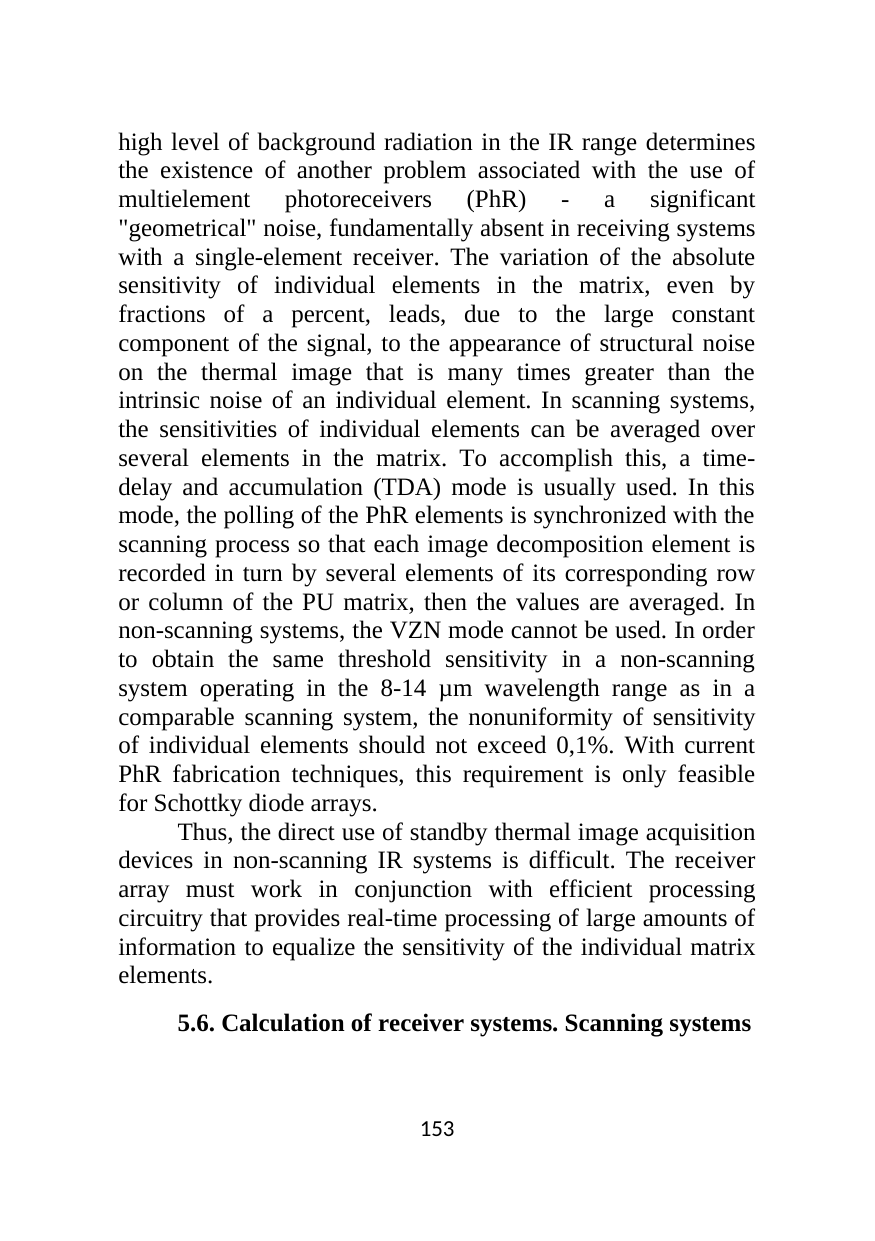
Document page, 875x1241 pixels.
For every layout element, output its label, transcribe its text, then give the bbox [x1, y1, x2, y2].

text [118, 127, 756, 817]
text 5.6. Calculation of receiver systems. Scanning systems [118, 1008, 756, 1037]
text Thus, the direct use of standby thermal image acquisition devices in non-scanning IR systems is difficult. The receiver array must work in conjunction with efficient processing circuitry that provides real-time processing of large amounts of information to equalize the sensitivity of the individual matrix elements. [118, 817, 756, 989]
